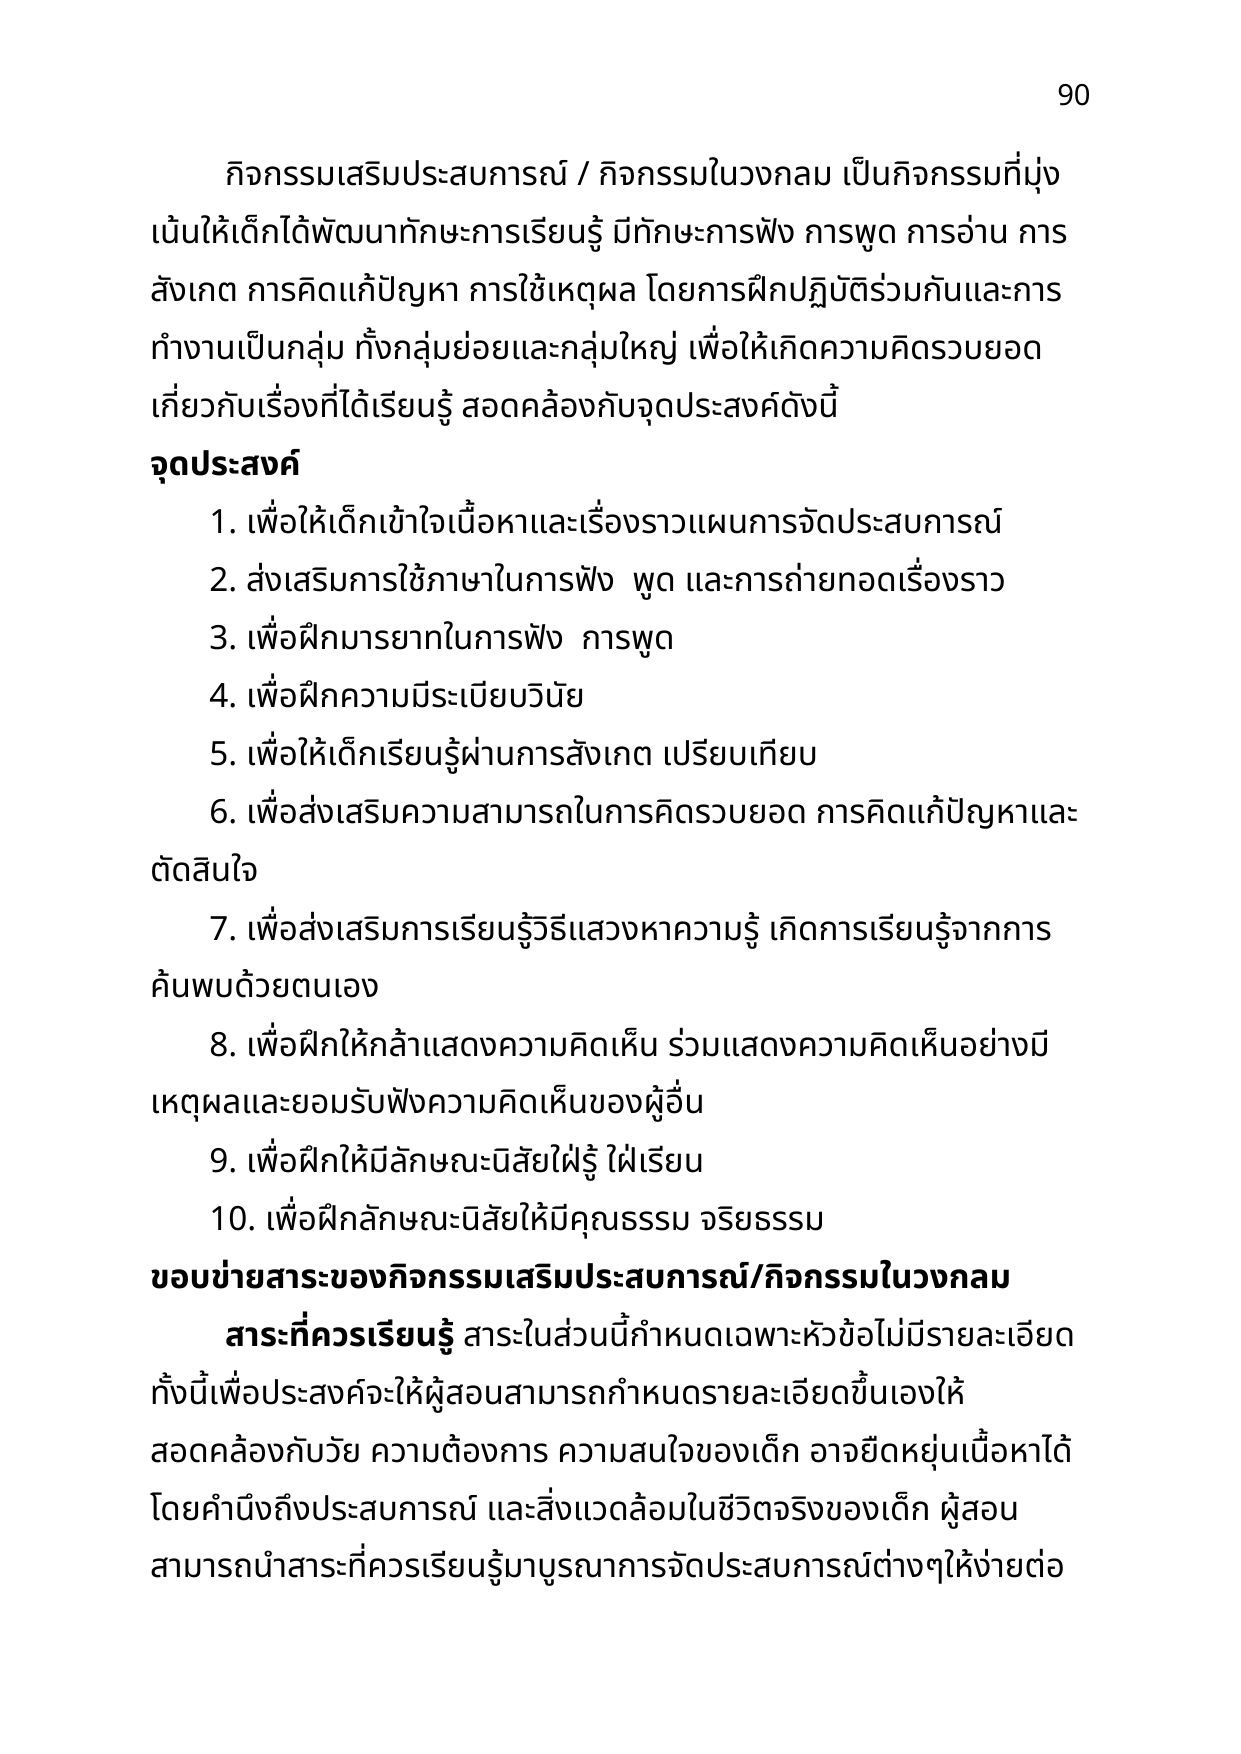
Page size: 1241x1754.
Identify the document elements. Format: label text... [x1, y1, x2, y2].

text 3. เพื่อฝึกมารยาทในการฟัง การพูด [150, 614, 1090, 664]
text กิจกรรมเสริมประสบการณ์ / กิจกรรมในวงกลม เป็นกิจกรรมที่มุ่งเน้นให้เด็กได้พัฒนาทักษะการเรียนรู้ มีทักษะการฟัง การพูด การอ่าน การสังเกต การคิดแก้ปัญหา การใช้เหตุผล โดยการฝึกปฏิบัติร่วมกันและการทำงานเป็นกลุ่ม ทั้งกลุ่มย่อยและกลุ่มใหญ่ เพื่อให้เกิดความคิดรวบยอดเกี่ยวกับเรื่องที่ได้เรียนรู้ สอดคล้องกับจุดประสงค์ดังนี้ [150, 150, 1090, 432]
text 1. เพื่อให้เด็กเข้าใจเนื้อหาและเรื่องราวแผนการจัดประสบการณ์ [150, 498, 1090, 548]
text 10. เพื่อฝึกลักษณะนิสัยให้มีคุณธรรม จริยธรรม [150, 1194, 1090, 1245]
text 4. เพื่อฝึกความมีระเบียบวินัย [150, 672, 1090, 723]
text 2. ส่งเสริมการใช้ภาษาในการฟัง พูด และการถ่ายทอดเรื่องราว [150, 556, 1090, 606]
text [150, 1311, 1090, 1593]
text 9. เพื่อฝึกให้มีลักษณะนิสัยใฝ่รู้ ใฝ่เรียน [150, 1136, 1090, 1187]
text 7. เพื่อส่งเสริมการเรียนรู้วิธีแสวงหาความรู้ เกิดการเรียนรู้จากการค้นพบด้วยตนเอง [150, 904, 1090, 1013]
text จุดประสงค์ [150, 440, 1090, 490]
text 6. เพื่อส่งเสริมความสามารถในการคิดรวบยอด การคิดแก้ปัญหาและตัดสินใจ [150, 788, 1090, 897]
text 5. เพื่อให้เด็กเรียนรู้ผ่านการสังเกต เปรียบเทียบ [150, 730, 1090, 781]
text ขอบข่ายสาระของกิจกรรมเสริมประสบการณ์/กิจกรรมในวงกลม [150, 1253, 1090, 1303]
text 8. เพื่อฝึกให้กล้าแสดงความคิดเห็น ร่วมแสดงความคิดเห็นอย่างมีเหตุผลและยอมรับฟังความคิดเห็นของผู้อื่น [150, 1020, 1090, 1129]
